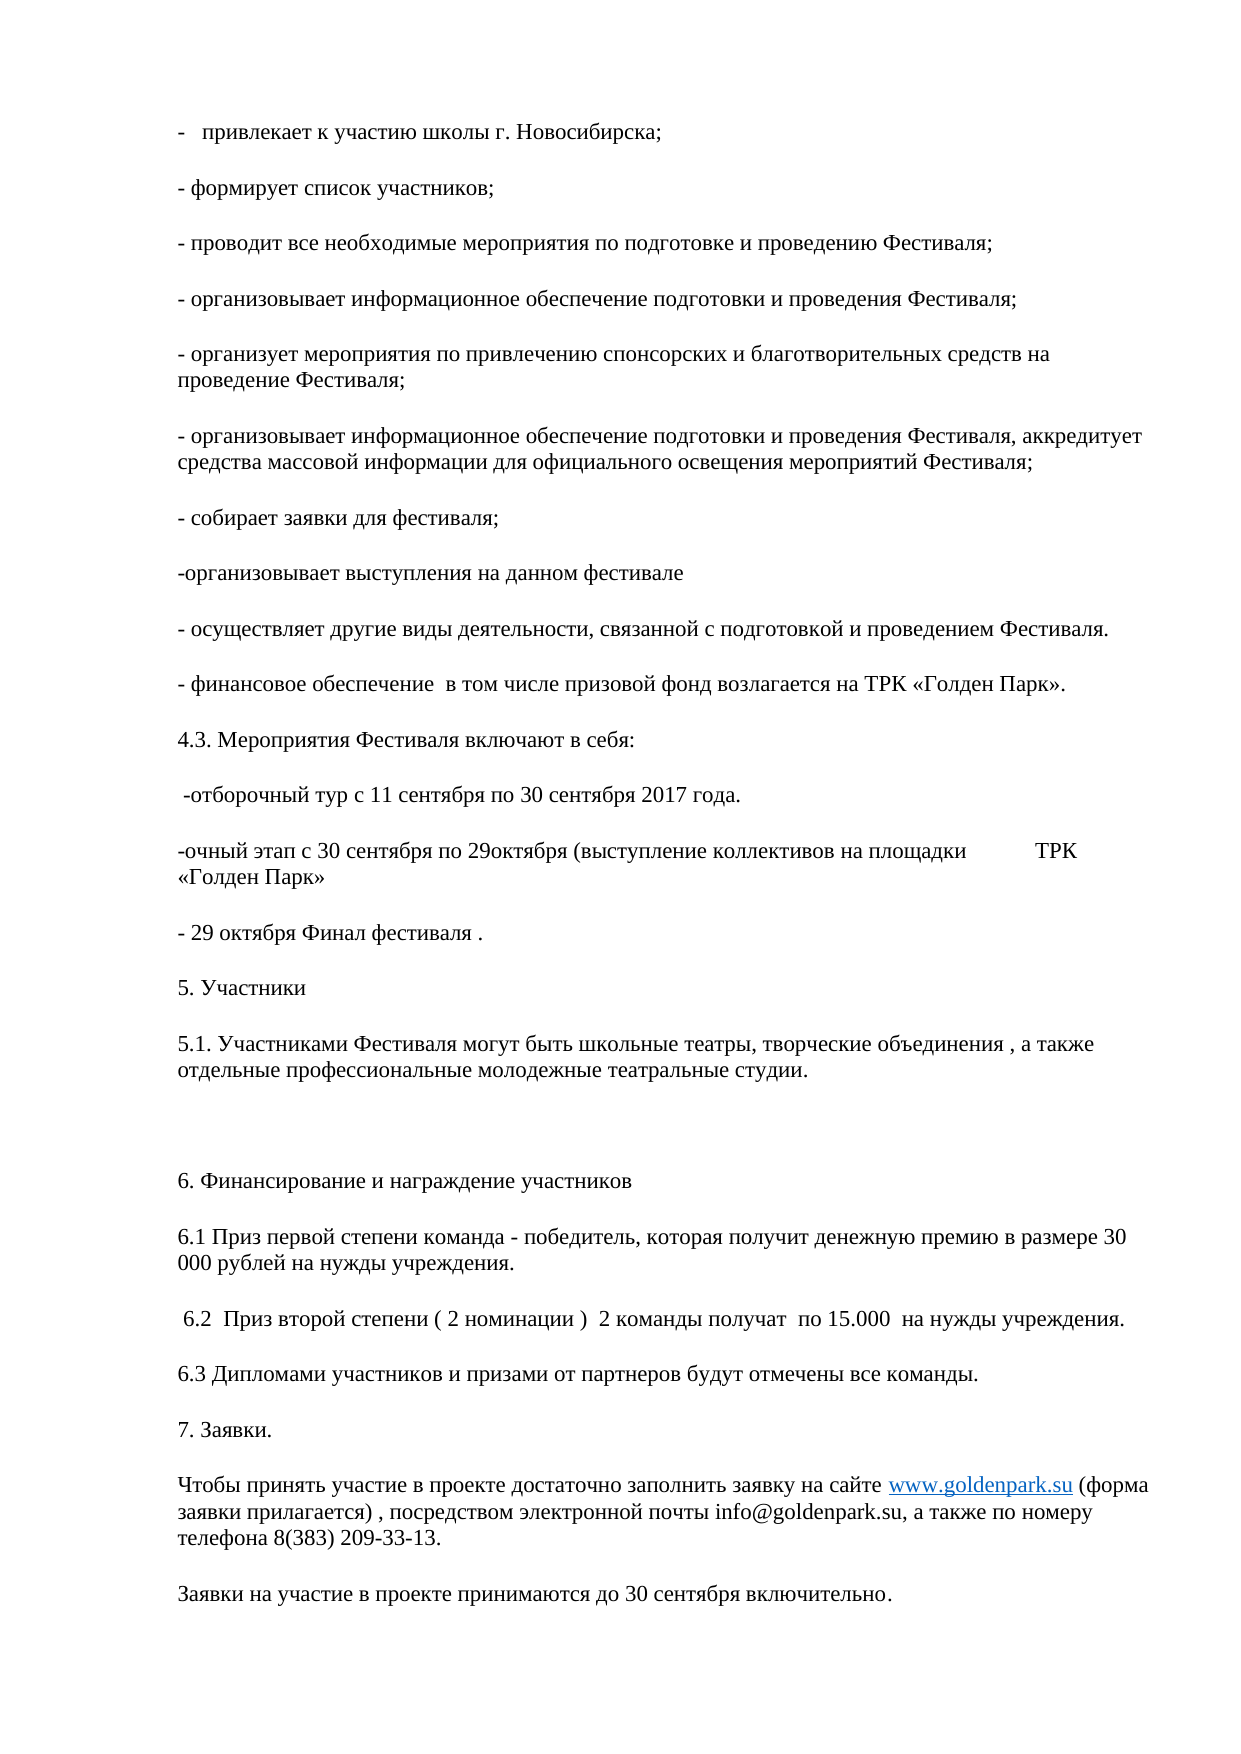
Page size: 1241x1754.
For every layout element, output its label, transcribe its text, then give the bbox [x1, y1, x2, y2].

text Чтобы принять участие в проекте достаточно заполнить заявку на сайте www.goldenpark.su (форма заявки прилагается) , посредством электронной почты info@goldenpark.su, а также по номеру телефона 8(383) 209-33-13. [177, 1471, 1152, 1550]
text 7. Заявки. [177, 1416, 1152, 1442]
text - организовывает информационное обеспечение подготовки и проведения Фестиваля; [177, 285, 1152, 311]
text 5. Участники [177, 974, 1152, 1001]
text - осуществляет другие виды деятельности, связанной с подготовкой и проведением Фестиваля. [177, 615, 1152, 641]
text - организовывает информационное обеспечение подготовки и проведения Фестиваля, аккредитует средства массовой информации для официального освещения мероприятий Фестиваля; [177, 422, 1152, 475]
text - проводит все необходимые мероприятия по подготовке и проведению Фестиваля; [177, 229, 1152, 256]
text - финансовое обеспечение в том числе призовой фонд возлагается на ТРК «Голден Парк». [177, 671, 1152, 697]
text 6.3 Дипломами участников и призами от партнеров будут отмечены все команды. [177, 1360, 1152, 1387]
text - организует мероприятия по привлечению спонсорских и благотворительных средств на проведение Фестиваля; [177, 340, 1152, 393]
text 6.2 Приз второй степени ( 2 номинации ) 2 команды получат по 15.000 на нужды учреждения. [177, 1305, 1152, 1331]
text 6. Финансирование и награждение участников [177, 1167, 1152, 1194]
text - формирует список участников; [177, 174, 1152, 200]
text 4.3. Мероприятия Фестиваля включают в себя: [177, 726, 1152, 752]
text - собирает заявки для фестиваля; [177, 504, 1152, 530]
text - привлекает к участию школы г. Новосибирска; [177, 118, 1152, 144]
text Заявки на участие в проекте принимаются до 30 сентября включительно. [177, 1579, 1152, 1606]
text - 29 октября Финал фестиваля . [177, 919, 1152, 945]
text 6.1 Приз первой степени команда - победитель, которая получит денежную премию в размере 30 000 рублей на нужды учреждения. [177, 1223, 1152, 1276]
text -организовывает выступления на данном фестивале [177, 559, 1152, 586]
text 5.1. Участниками Фестиваля могут быть школьные театры, творческие объединения , а также отдельные профессиональные молодежные театральные студии. [177, 1030, 1152, 1083]
text -очный этап с 30 сентября по 29октября (выступление коллективов на площадки ТРК «Голден Парк» [177, 837, 1152, 890]
text -отборочный тур с 11 сентября по 30 сентября 2017 года. [177, 782, 1152, 808]
